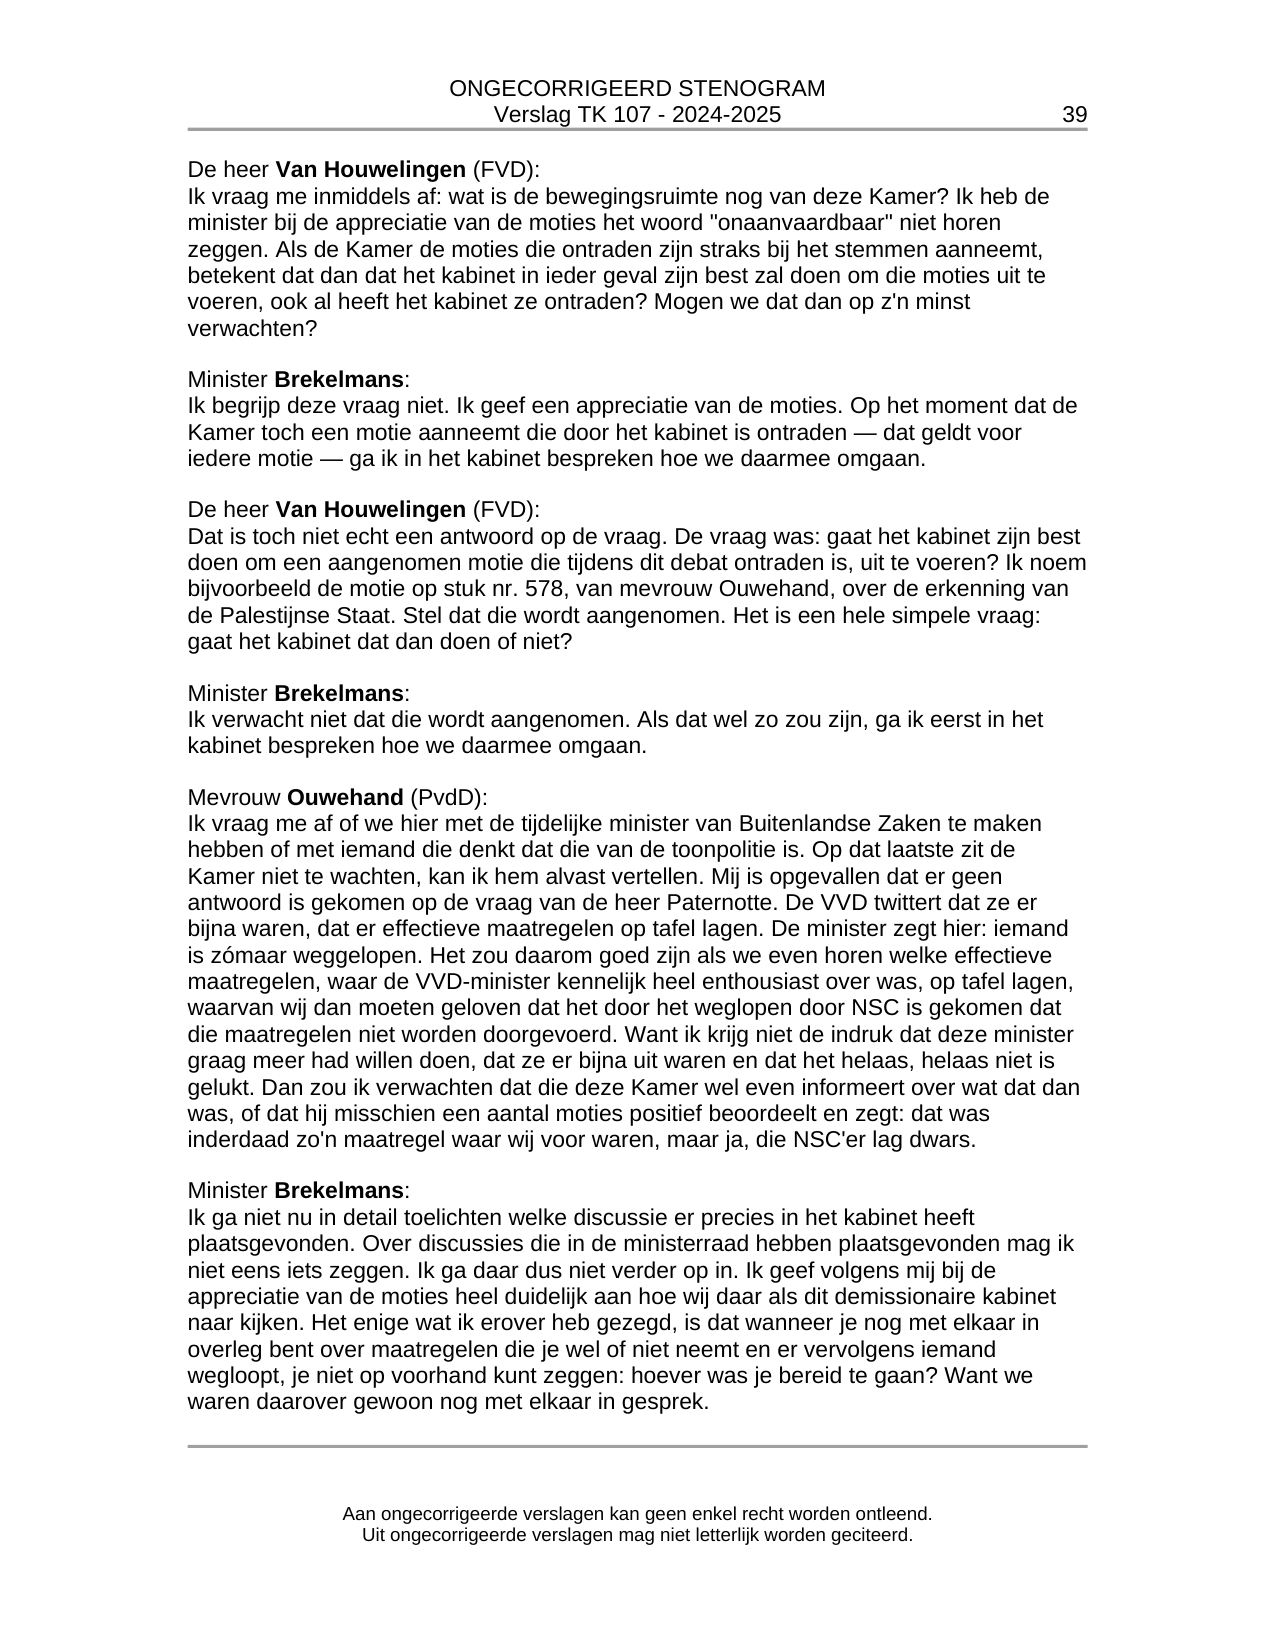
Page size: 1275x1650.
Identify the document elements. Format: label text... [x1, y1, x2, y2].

text Minister Brekelmans: Ik begrijp deze vraag niet. Ik geef een appreciatie van de moties. Op het moment dat de Kamer toch een motie aanneemt die door het kabinet is ontraden — dat geldt voor iedere motie — ga ik in het kabinet bespreken hoe we daarmee omgaan. [187, 366, 1087, 471]
text Mevrouw Ouwehand (PvdD): Ik vraag me af of we hier met de tijdelijke minister van Buitenlandse Zaken te maken hebben of met iemand die denkt dat die van de toonpolitie is. Op dat laatste zit de Kamer niet te wachten, kan ik hem alvast vertellen. Mij is opgevallen dat er geen antwoord is gekomen op de vraag van de heer Paternotte. De VVD twittert dat ze er bijna waren, dat er effectieve maatregelen op tafel lagen. De minister zegt hier: iemand is zómaar weggelopen. Het zou daarom goed zijn als we even horen welke effectieve maatregelen, waar de VVD-minister kennelijk heel enthousiast over was, op tafel lagen, waarvan wij dan moeten geloven dat het door het weglopen door NSC is gekomen dat die maatregelen niet worden doorgevoerd. Want ik krijg niet de indruk dat deze minister graag meer had willen doen, dat ze er bijna uit waren en dat het helaas, helaas niet is gelukt. Dan zou ik verwachten dat die deze Kamer wel even informeert over wat dat dan was, of dat hij misschien een aantal moties positief beoordeelt en zegt: dat was inderdaad zo'n maatregel waar wij voor waren, maar ja, die NSC'er lag dwars. [187, 783, 1087, 1152]
text Minister Brekelmans: Ik verwacht niet dat die wordt aangenomen. Als dat wel zo zou zijn, ga ik eerst in het kabinet bespreken hoe we daarmee omgaan. [187, 679, 1087, 758]
text De heer Van Houwelingen (FVD): Dat is toch niet echt een antwoord op de vraag. De vraag was: gaat het kabinet zijn best doen om een aangenomen motie die tijdens dit debat ontraden is, uit te voeren? Ik noem bijvoorbeeld de motie op stuk nr. 578, van mevrouw Ouwehand, over de erkenning van de Palestijnse Staat. Stel dat die wordt aangenomen. Het is een hele simpele vraag: gaat het kabinet dat dan doen of niet? [187, 496, 1087, 654]
text De heer Van Houwelingen (FVD): Ik vraag me inmiddels af: wat is de bewegingsruimte nog van deze Kamer? Ik heb de minister bij de appreciatie van de moties het woord "onaanvaardbaar" niet horen zeggen. Als de Kamer de moties die ontraden zijn straks bij het stemmen aanneemt, betekent dat dan dat het kabinet in ieder geval zijn best zal doen om die moties uit te voeren, ook al heeft het kabinet ze ontraden? Mogen we dat dan op z'n minst verwachten? [187, 156, 1087, 341]
text Minister Brekelmans: Ik ga niet nu in detail toelichten welke discussie er precies in het kabinet heeft plaatsgevonden. Over discussies die in de ministerraad hebben plaatsgevonden mag ik niet eens iets zeggen. Ik ga daar dus niet verder op in. Ik geef volgens mij bij de appreciatie van de moties heel duidelijk aan hoe wij daar als dit demissionaire kabinet naar kijken. Het enige wat ik erover heb gezegd, is dat wanneer je nog met elkaar in overleg bent over maatregelen die je wel of niet neemt en er vervolgens iemand wegloopt, je niet op voorhand kunt zeggen: hoever was je bereid te gaan? Want we waren daarover gewoon nog met elkaar in gesprek. [187, 1177, 1087, 1415]
